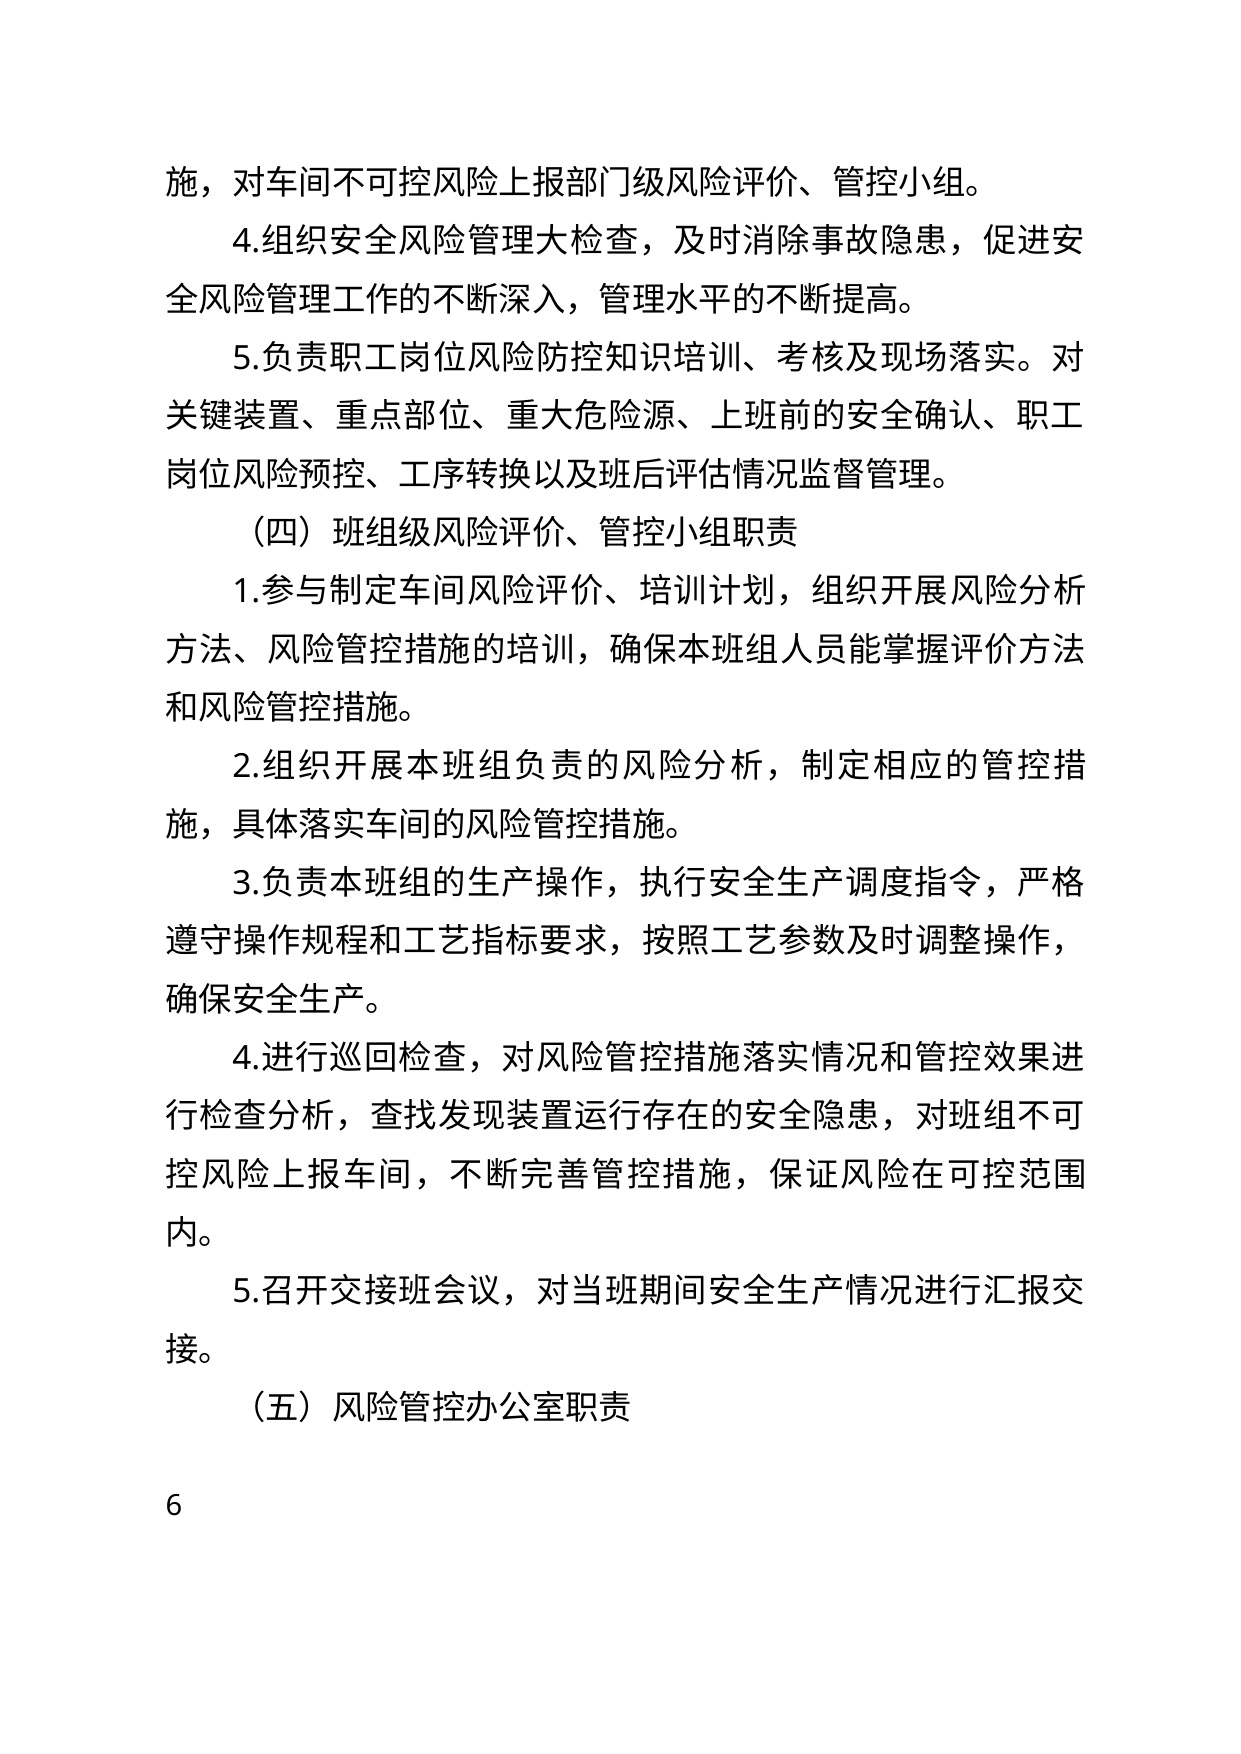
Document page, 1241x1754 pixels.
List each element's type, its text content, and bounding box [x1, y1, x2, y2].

text 5.召开交接班会议，对当班期间安全生产情况进行汇报交接。 [165, 1256, 1087, 1373]
text 2.组织开展本班组负责的风险分析，制定相应的管控措施，具体落实车间的风险管控措施。 [165, 731, 1087, 848]
text 3.负责本班组的生产操作，执行安全生产调度指令，严格遵守操作规程和工艺指标要求，按照工艺参数及时调整操作，确保安全生产。 [165, 848, 1087, 1023]
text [165, 148, 1087, 206]
text （四）班组级风险评价、管控小组职责 [165, 498, 1087, 556]
text 5.负责职工岗位风险防控知识培训、考核及现场落实。对关键装置、重点部位、重大危险源、上班前的安全确认、职工岗位风险预控、工序转换以及班后评估情况监督管理。 [165, 323, 1087, 498]
text （五）风险管控办公室职责 [165, 1373, 1087, 1431]
text 4.进行巡回检查，对风险管控措施落实情况和管控效果进行检查分析，查找发现装置运行存在的安全隐患，对班组不可控风险上报车间，不断完善管控措施，保证风险在可控范围内。 [165, 1023, 1087, 1256]
text 4.组织安全风险管理大检查，及时消除事故隐患，促进安全风险管理工作的不断深入，管理水平的不断提高。 [165, 206, 1087, 323]
text 1.参与制定车间风险评价、培训计划，组织开展风险分析方法、风险管控措施的培训，确保本班组人员能掌握评价方法和风险管控措施。 [165, 556, 1087, 731]
